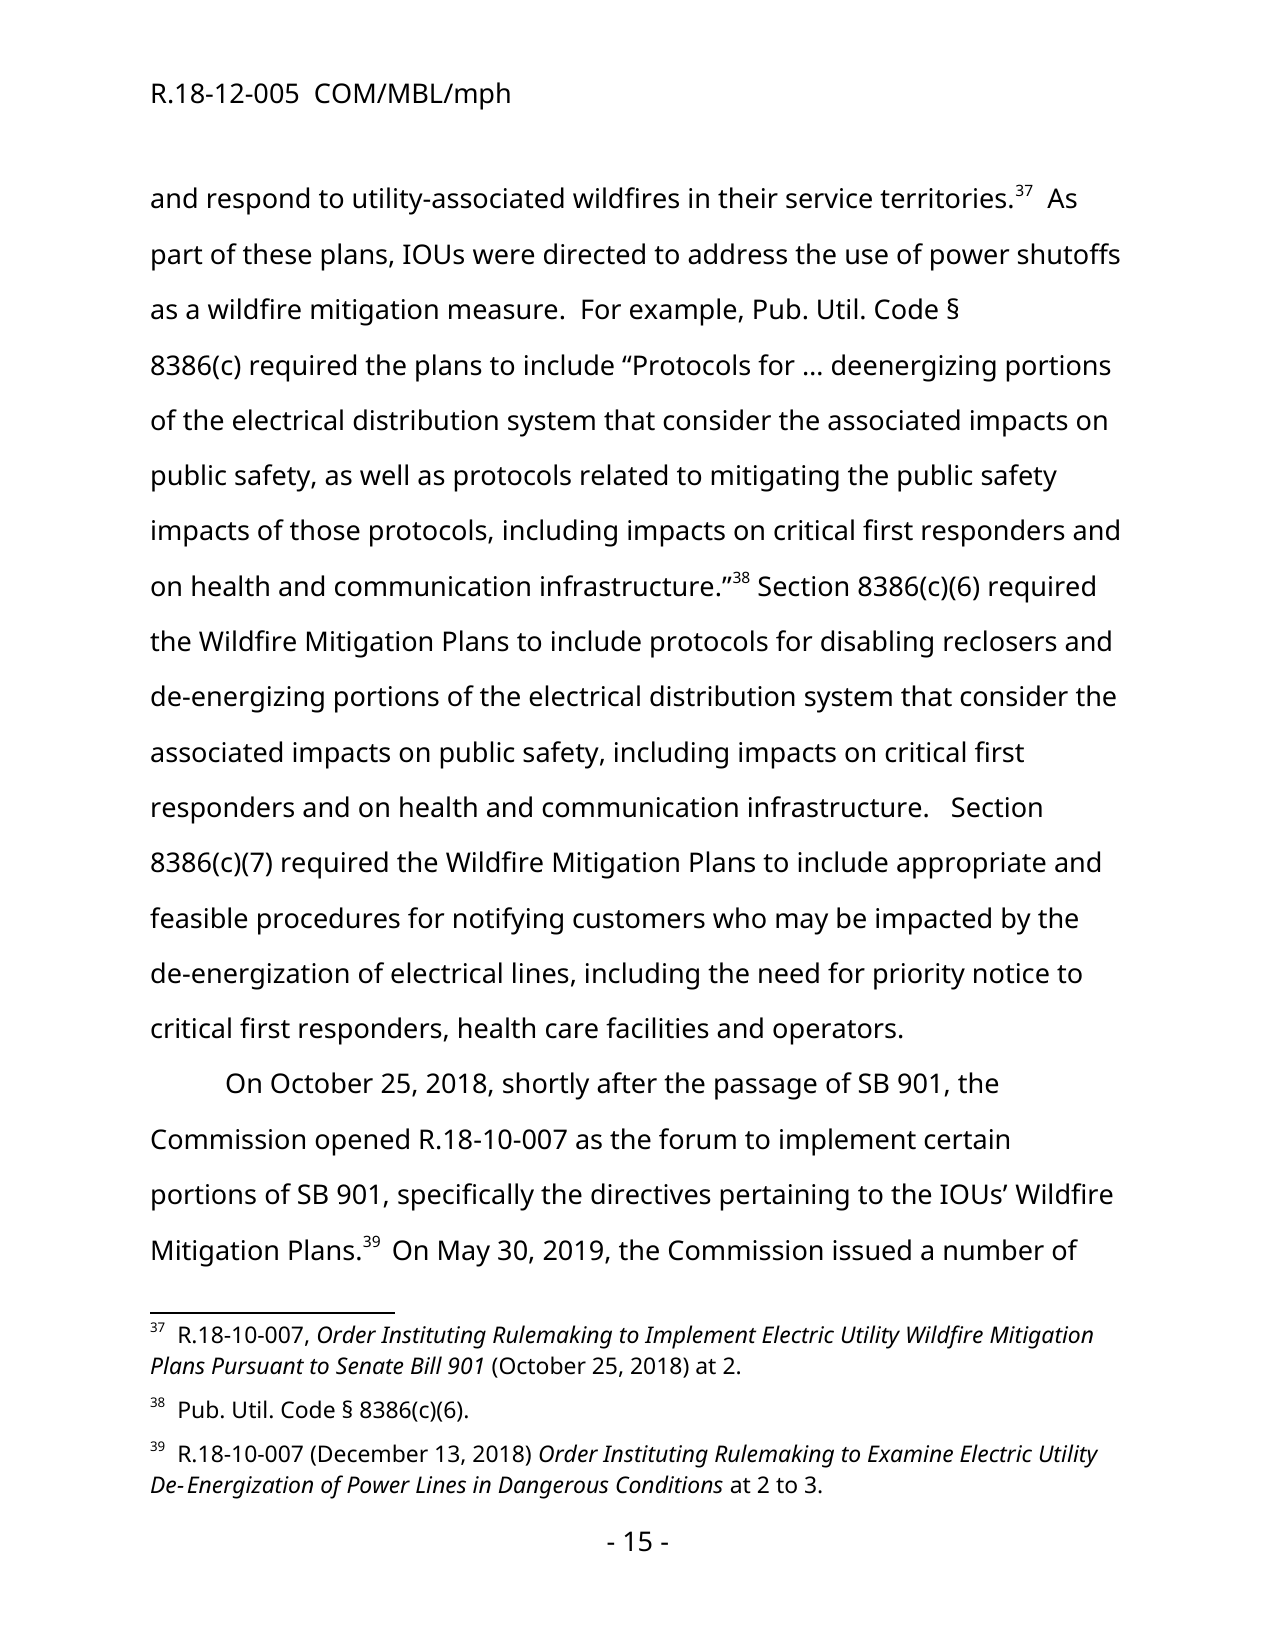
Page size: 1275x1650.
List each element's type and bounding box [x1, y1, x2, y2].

text [150, 180, 1125, 1047]
text [150, 1065, 1125, 1268]
